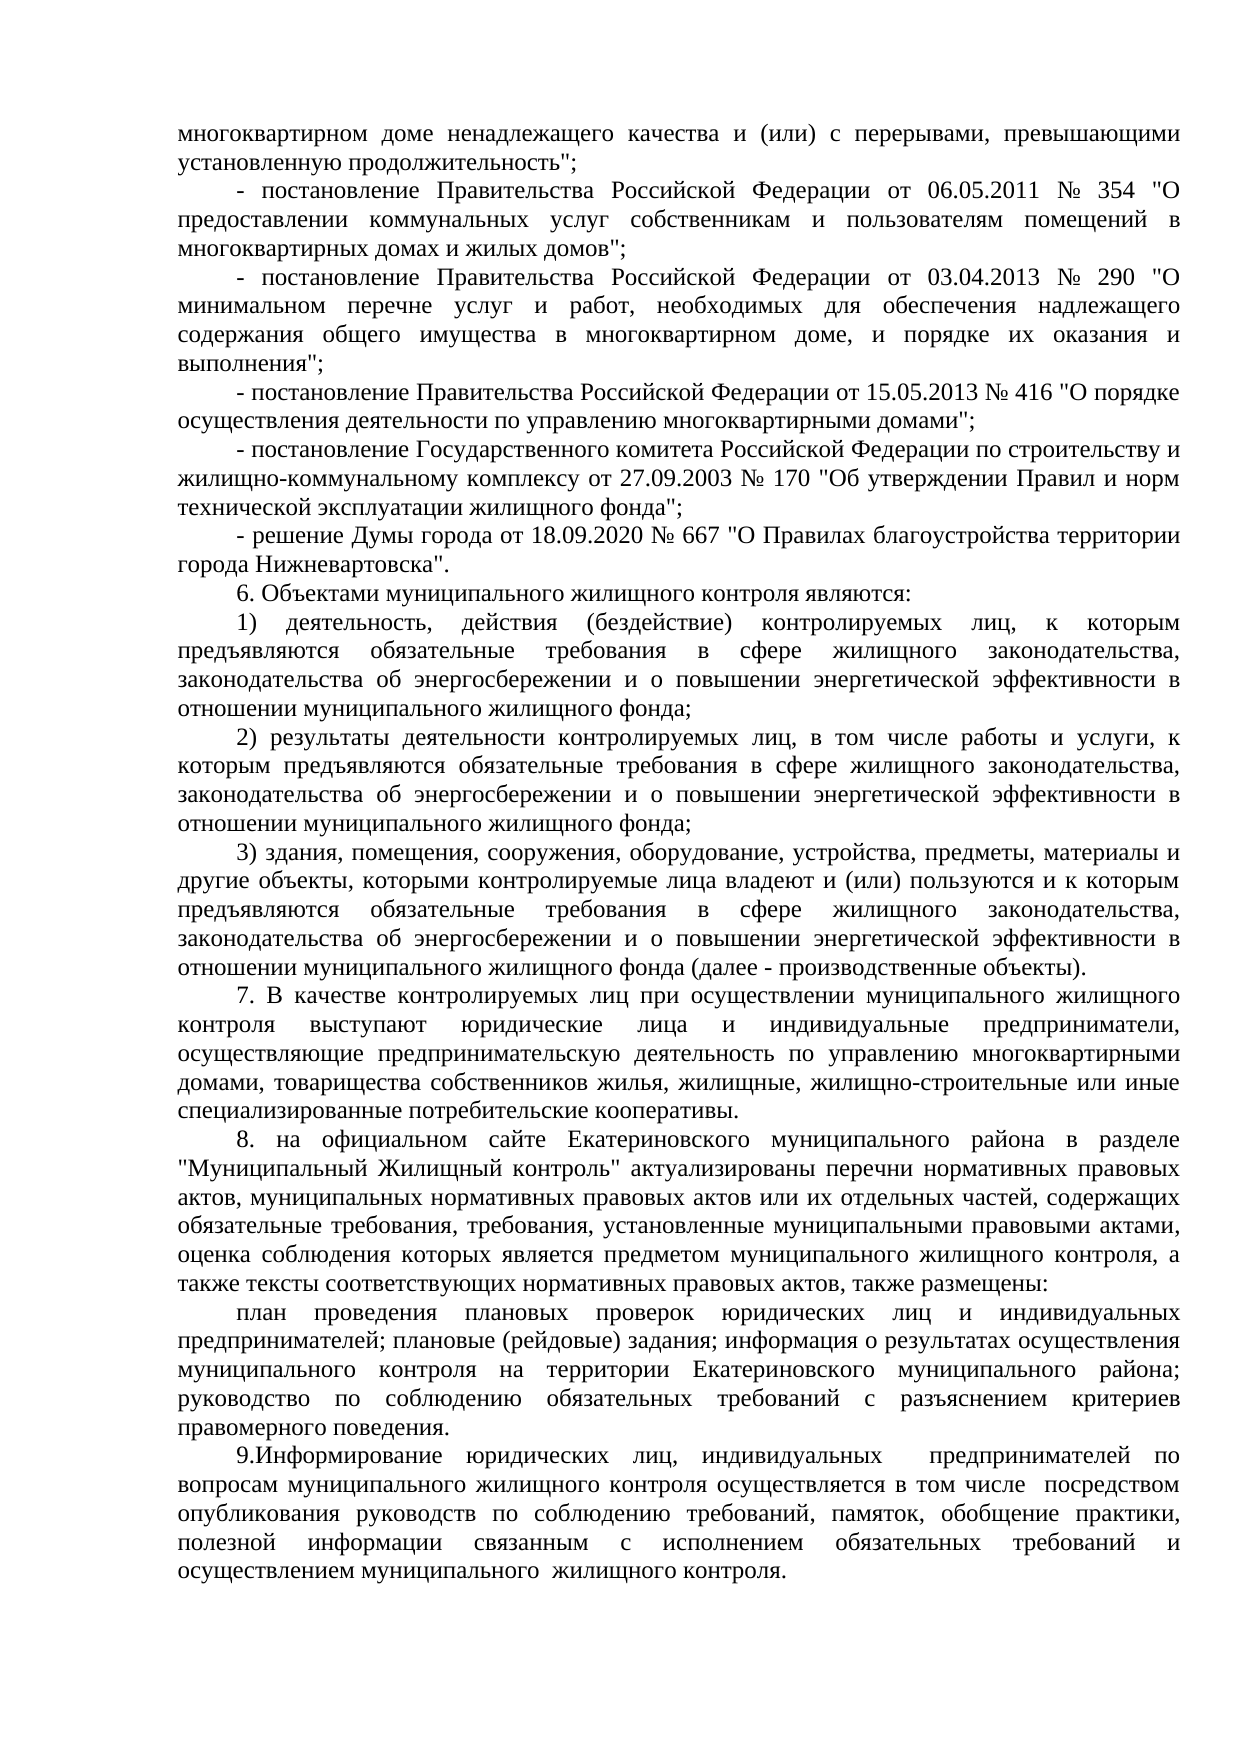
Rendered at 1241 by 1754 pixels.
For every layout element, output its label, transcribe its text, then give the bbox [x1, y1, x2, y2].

text 3) здания, помещения, сооружения, оборудование, устройства, предметы, материалы и другие объекты, которыми контролируемые лица владеют и (или) пользуются и к которым предъявляются обязательные требования в сфере жилищного законодательства, законодательства об энергосбережении и о повышении энергетической эффективности в отношении муниципального жилищного фонда (далее - производственные объекты). [177, 837, 1181, 981]
text 8. на официальном сайте Екатериновского муниципального района в разделе "Муниципальный Жилищный контроль" актуализированы перечни нормативных правовых актов, муниципальных нормативных правовых актов или их отдельных частей, содержащих обязательные требования, требования, установленные муниципальными правовыми актами, оценка соблюдения которых является предметом муниципального жилищного контроля, а также тексты соответствующих нормативных правовых актов, также размещены: [177, 1124, 1181, 1297]
text 2) результаты деятельности контролируемых лиц, в том числе работы и услуги, к которым предъявляются обязательные требования в сфере жилищного законодательства, законодательства об энергосбережении и о повышении энергетической эффективности в отношении муниципального жилищного фонда; [177, 722, 1181, 837]
text - постановление Правительства Российской Федерации от 03.04.2013 № 290 "О минимальном перечне услуг и работ, необходимых для обеспечения надлежащего содержания общего имущества в многоквартирном доме, и порядке их оказания и выполнения"; [177, 262, 1181, 377]
text 1) деятельность, действия (бездействие) контролируемых лиц, к которым предъявляются обязательные требования в сфере жилищного законодательства, законодательства об энергосбережении и о повышении энергетической эффективности в отношении муниципального жилищного фонда; [177, 607, 1181, 722]
text 6. Объектами муниципального жилищного контроля являются: [177, 578, 1181, 607]
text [177, 118, 1181, 176]
text 7. В качестве контролируемых лиц при осуществлении муниципального жилищного контроля выступают юридические лица и индивидуальные предприниматели, осуществляющие предпринимательскую деятельность по управлению многоквартирными домами, товарищества собственников жилья, жилищные, жилищно-строительные или иные специализированные потребительские кооперативы. [177, 981, 1181, 1124]
text - постановление Государственного комитета Российской Федерации по строительству и жилищно-коммунальному комплексу от 27.09.2003 № 170 "Об утверждении Правил и норм технической эксплуатации жилищного фонда"; [177, 434, 1181, 521]
text - постановление Правительства Российской Федерации от 15.05.2013 № 416 "О порядке осуществления деятельности по управлению многоквартирными домами"; [177, 377, 1181, 434]
text - решение Думы города от 18.09.2020 № 667 "О Правилах благоустройства территории города Нижневартовска". [177, 521, 1181, 578]
text - постановление Правительства Российской Федерации от 06.05.2011 № 354 "О предоставлении коммунальных услуг собственникам и пользователям помещений в многоквартирных домах и жилых домов"; [177, 176, 1181, 262]
text план проведения плановых проверок юридических лиц и индивидуальных предпринимателей; плановые (рейдовые) задания; информация о результатах осуществления муниципального контроля на территории Екатериновского муниципального района; руководство по соблюдению обязательных требований с разъяснением критериев правомерного поведения. [177, 1297, 1181, 1441]
text 9.Информирование юридических лиц, индивидуальных предпринимателей по вопросам муниципального жилищного контроля осуществляется в том числе посредством опубликования руководств по соблюдению требований, памяток, обобщение практики, полезной информации связанным с исполнением обязательных требований и осуществлением муниципального жилищного контроля. [177, 1441, 1181, 1584]
